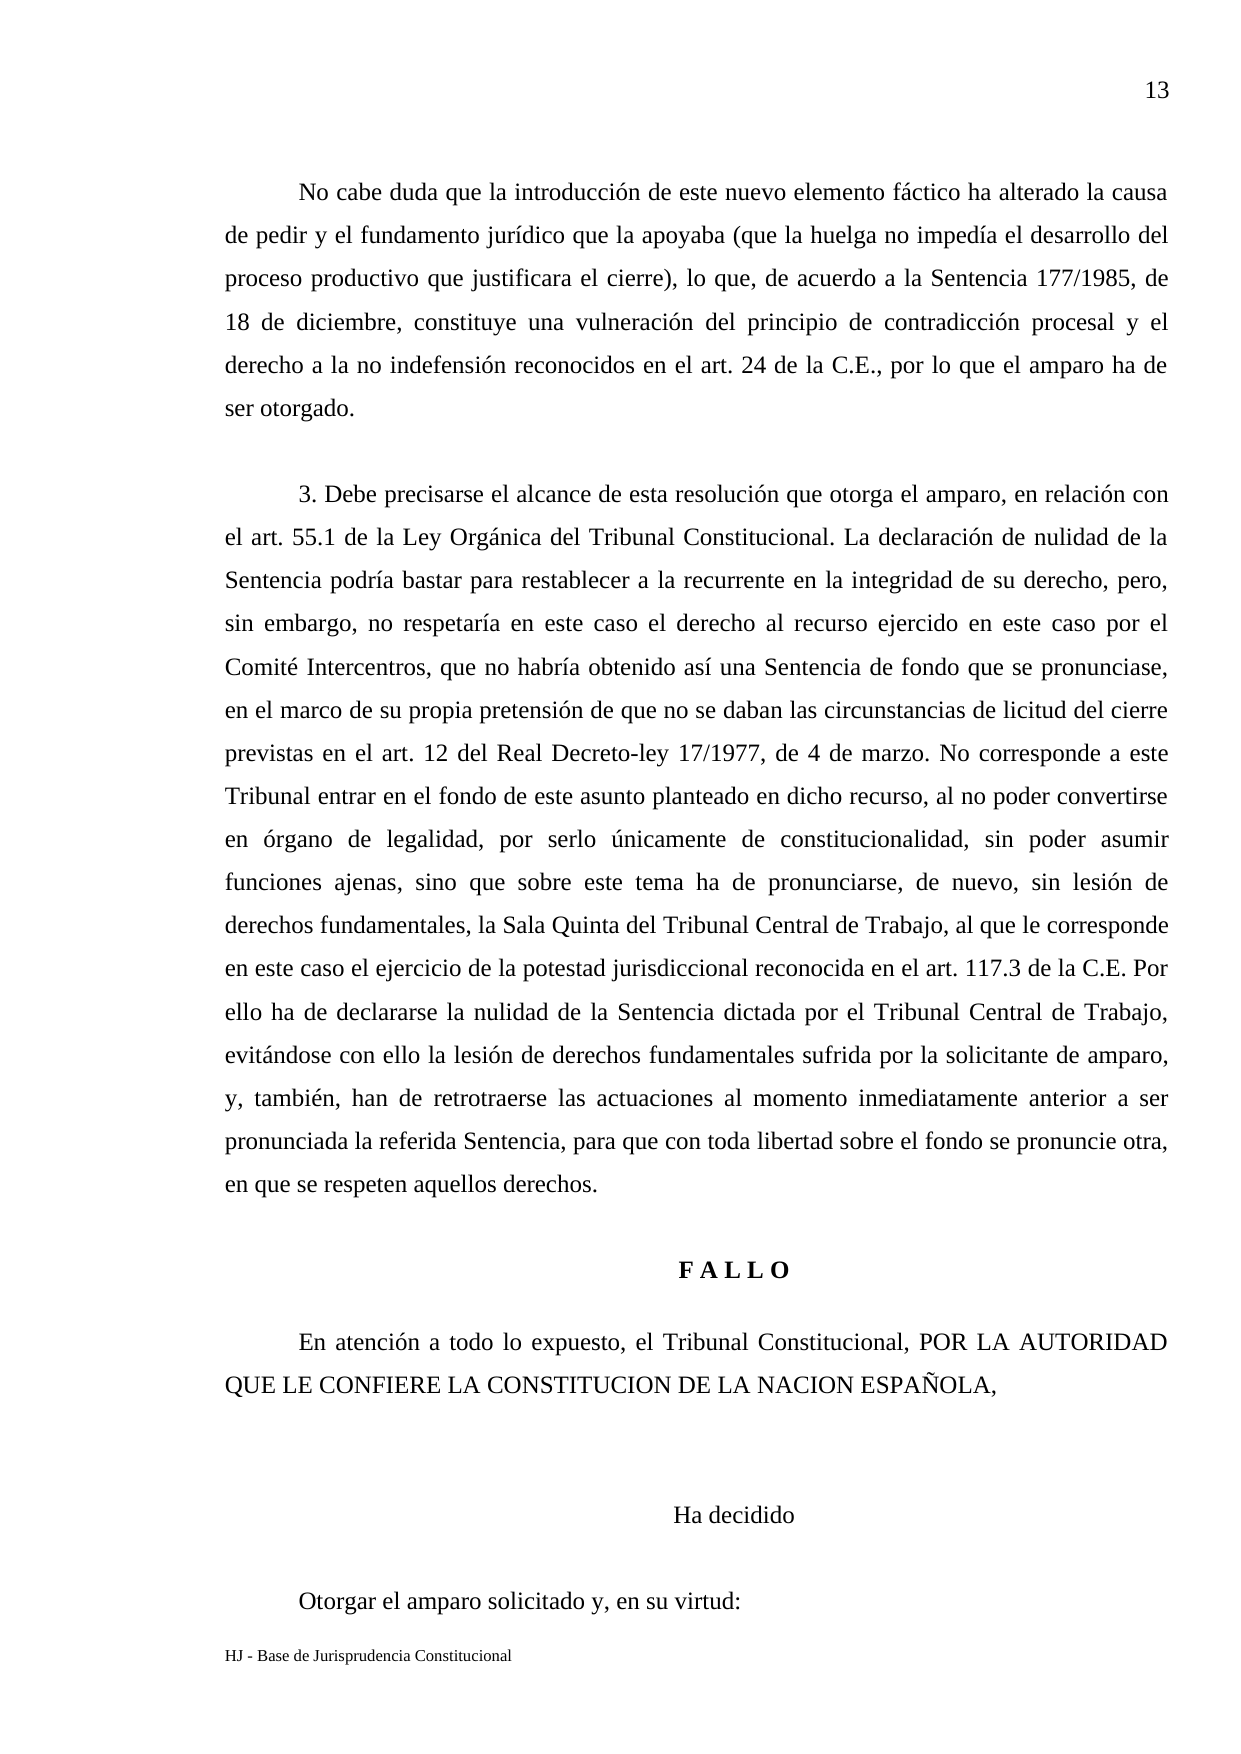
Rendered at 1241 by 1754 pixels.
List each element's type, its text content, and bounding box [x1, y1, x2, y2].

text 3. Debe precisarse el alcance de esta resolución que otorga el amparo, en relación con el art. 55.1 de la Ley Orgánica del Tribunal Constitucional. La declaración de nulidad de la Sentencia podría bastar para restablecer a la recurrente en la integridad de su derecho, pero, sin embargo, no respetaría en este caso el derecho al recurso ejercido en este caso por el Comité Intercentros, que no habría obtenido así una Sentencia de fondo que se pronunciase, en el marco de su propia pretensión de que no se daban las circunstancias de licitud del cierre previstas en el art. 12 del Real Decreto-ley 17/1977, de 4 de marzo. No corresponde a este Tribunal entrar en el fondo de este asunto planteado en dicho recurso, al no poder convertirse en órgano de legalidad, por serlo únicamente de constitucionalidad, sin poder asumir funciones ajenas, sino que sobre este tema ha de pronunciarse, de nuevo, sin lesión de derechos fundamentales, la Sala Quinta del Tribunal Central de Trabajo, al que le corresponde en este caso el ejercicio de la potestad jurisdiccional reconocida en el art. 117.3 de la C.E. Por ello ha de declararse la nulidad de la Sentencia dictada por el Tribunal Central de Trabajo, evitándose con ello la lesión de derechos fundamentales sufrida por la solicitante de amparo, y, también, han de retrotraerse las actuaciones al momento inmediatamente anterior a ser pronunciada la referida Sentencia, para que con toda libertad sobre el fondo se pronuncie otra, en que se respeten aquellos derechos. [224, 479, 1169, 1198]
text En atención a todo lo expuesto, el Tribunal Constitucional, POR LA AUTORIDAD QUE LE CONFIERE LA CONSTITUCION DE LA NACION ESPAÑOLA, [224, 1327, 1169, 1399]
text Ha decidido [224, 1500, 1169, 1528]
text No cabe duda que la introducción de este nuevo elemento fáctico ha alterado la causa de pedir y el fundamento jurídico que la apoyaba (que la huelga no impedía el desarrollo del proceso productivo que justificara el cierre), lo que, de acuerdo a la Sentencia 177/1985, de 18 de diciembre, constituye una vulneración del principio de contradicción procesal y el derecho a la no indefensión reconocidos en el art. 24 de la C.E., por lo que el amparo ha de ser otorgado. [224, 177, 1169, 422]
subtitle F A L L O [224, 1255, 1169, 1284]
text Otorgar el amparo solicitado y, en su virtud: [224, 1586, 1169, 1615]
